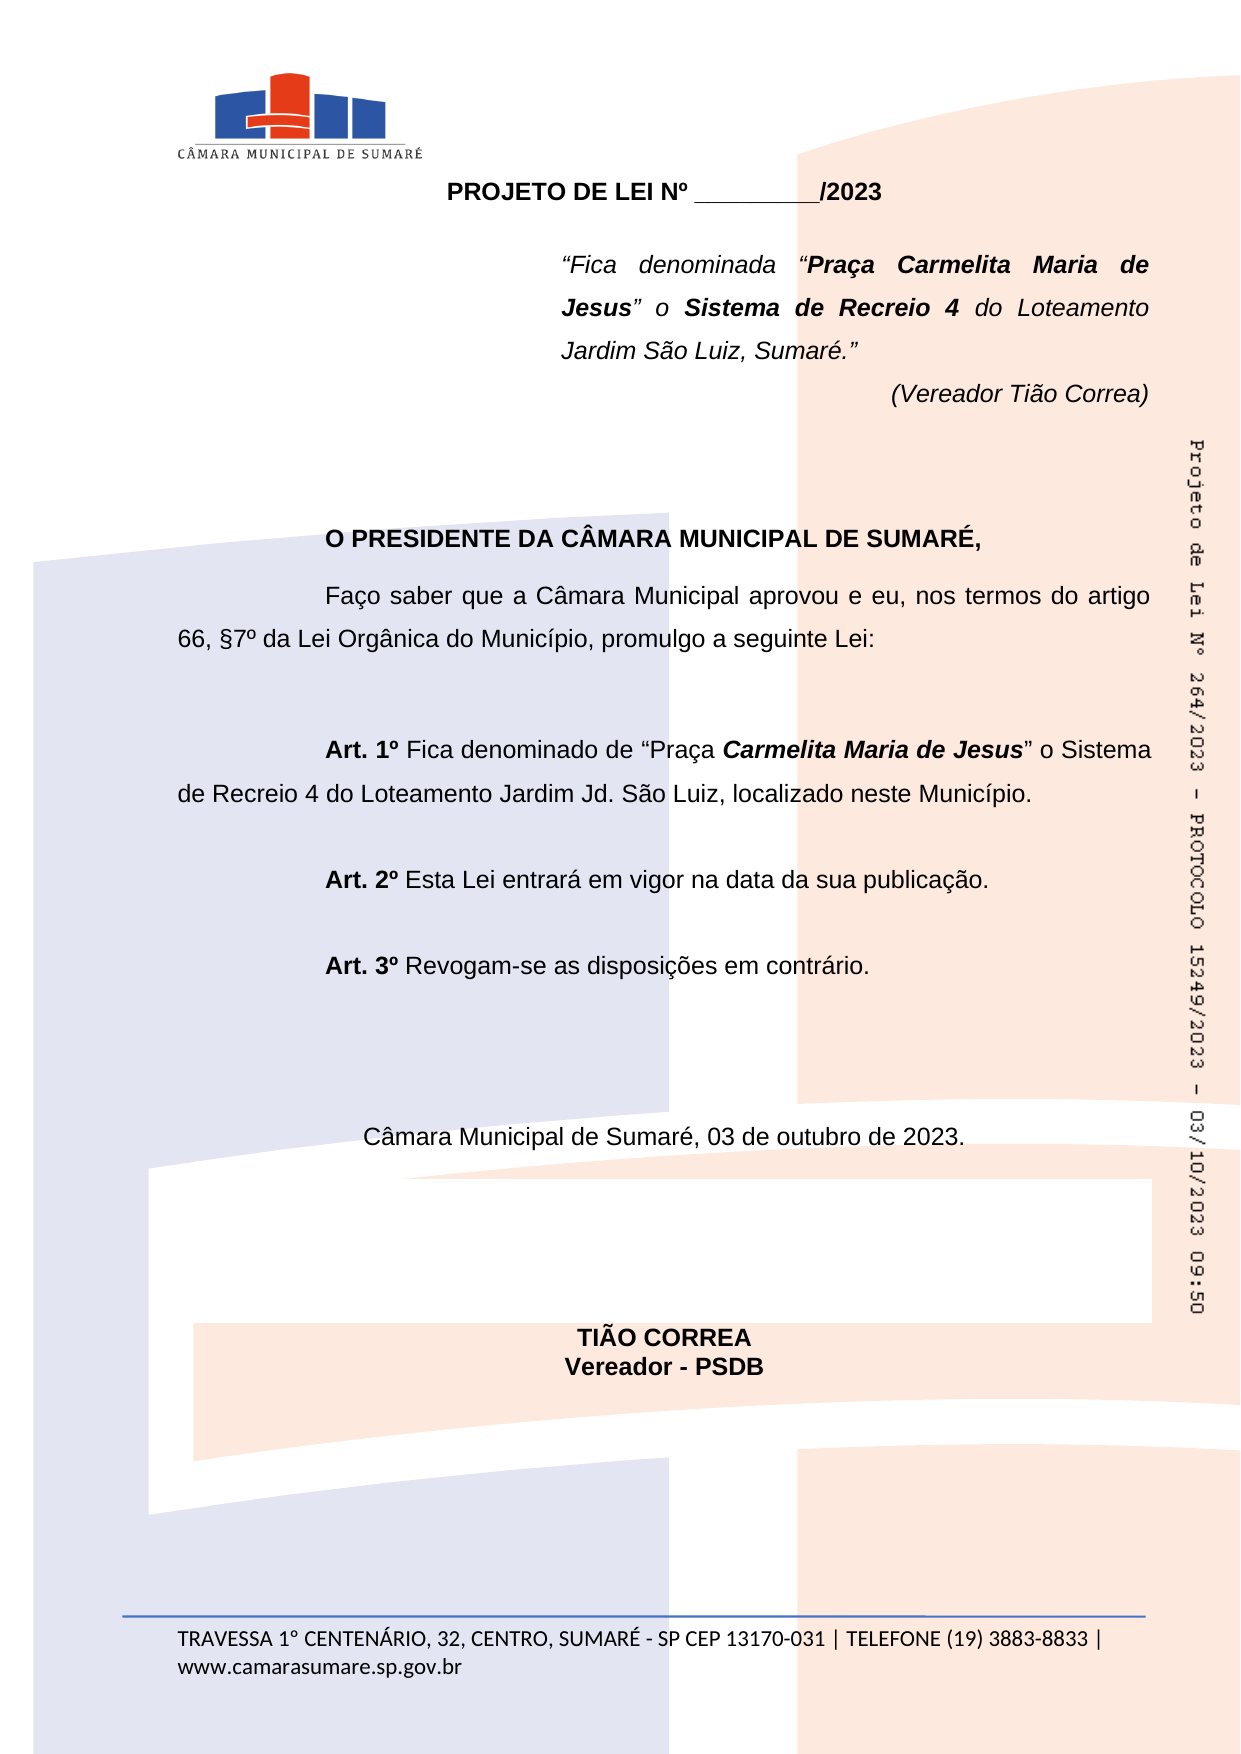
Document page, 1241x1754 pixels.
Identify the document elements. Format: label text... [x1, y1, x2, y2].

text (Vereador Tião Correa) [561, 379, 1152, 408]
text PROJETO DE LEI Nº _________/2023 [177, 177, 1152, 206]
list Art. 2º Esta Lei entrará em vigor na data da sua publicação. [177, 865, 1152, 893]
list Art. 3º Revogam-se as disposições em contrário. [177, 951, 1152, 980]
list Art. 1º Fica denominado de “Praça Carmelita Maria de Jesus” o Sistema de Recreio 4 do Loteamento Jardim Jd. São Luiz, localizado neste Município. [177, 735, 1152, 807]
picture [177, 73, 424, 161]
text O PRESIDENTE DA CÂMARA MUNICIPAL DE SUMARÉ, [177, 523, 1152, 552]
text Faço saber que a Câmara Municipal aprovou e eu, nos termos do artigo 66, §7º da Lei Orgânica do Município, promulgo a seguinte Lei: [177, 581, 1152, 653]
text TIÃO CORREA [177, 1323, 1152, 1352]
picture [1164, 436, 1228, 1318]
text “Fica denominada “Praça Carmelita Maria de Jesus” o Sistema de Recreio 4 do Loteamento Jardim São Luiz, Sumaré.” [561, 249, 1152, 364]
text Câmara Municipal de Sumaré, 03 de outubro de 2023. [177, 1122, 1152, 1150]
text Vereador - PSDB [177, 1352, 1152, 1380]
